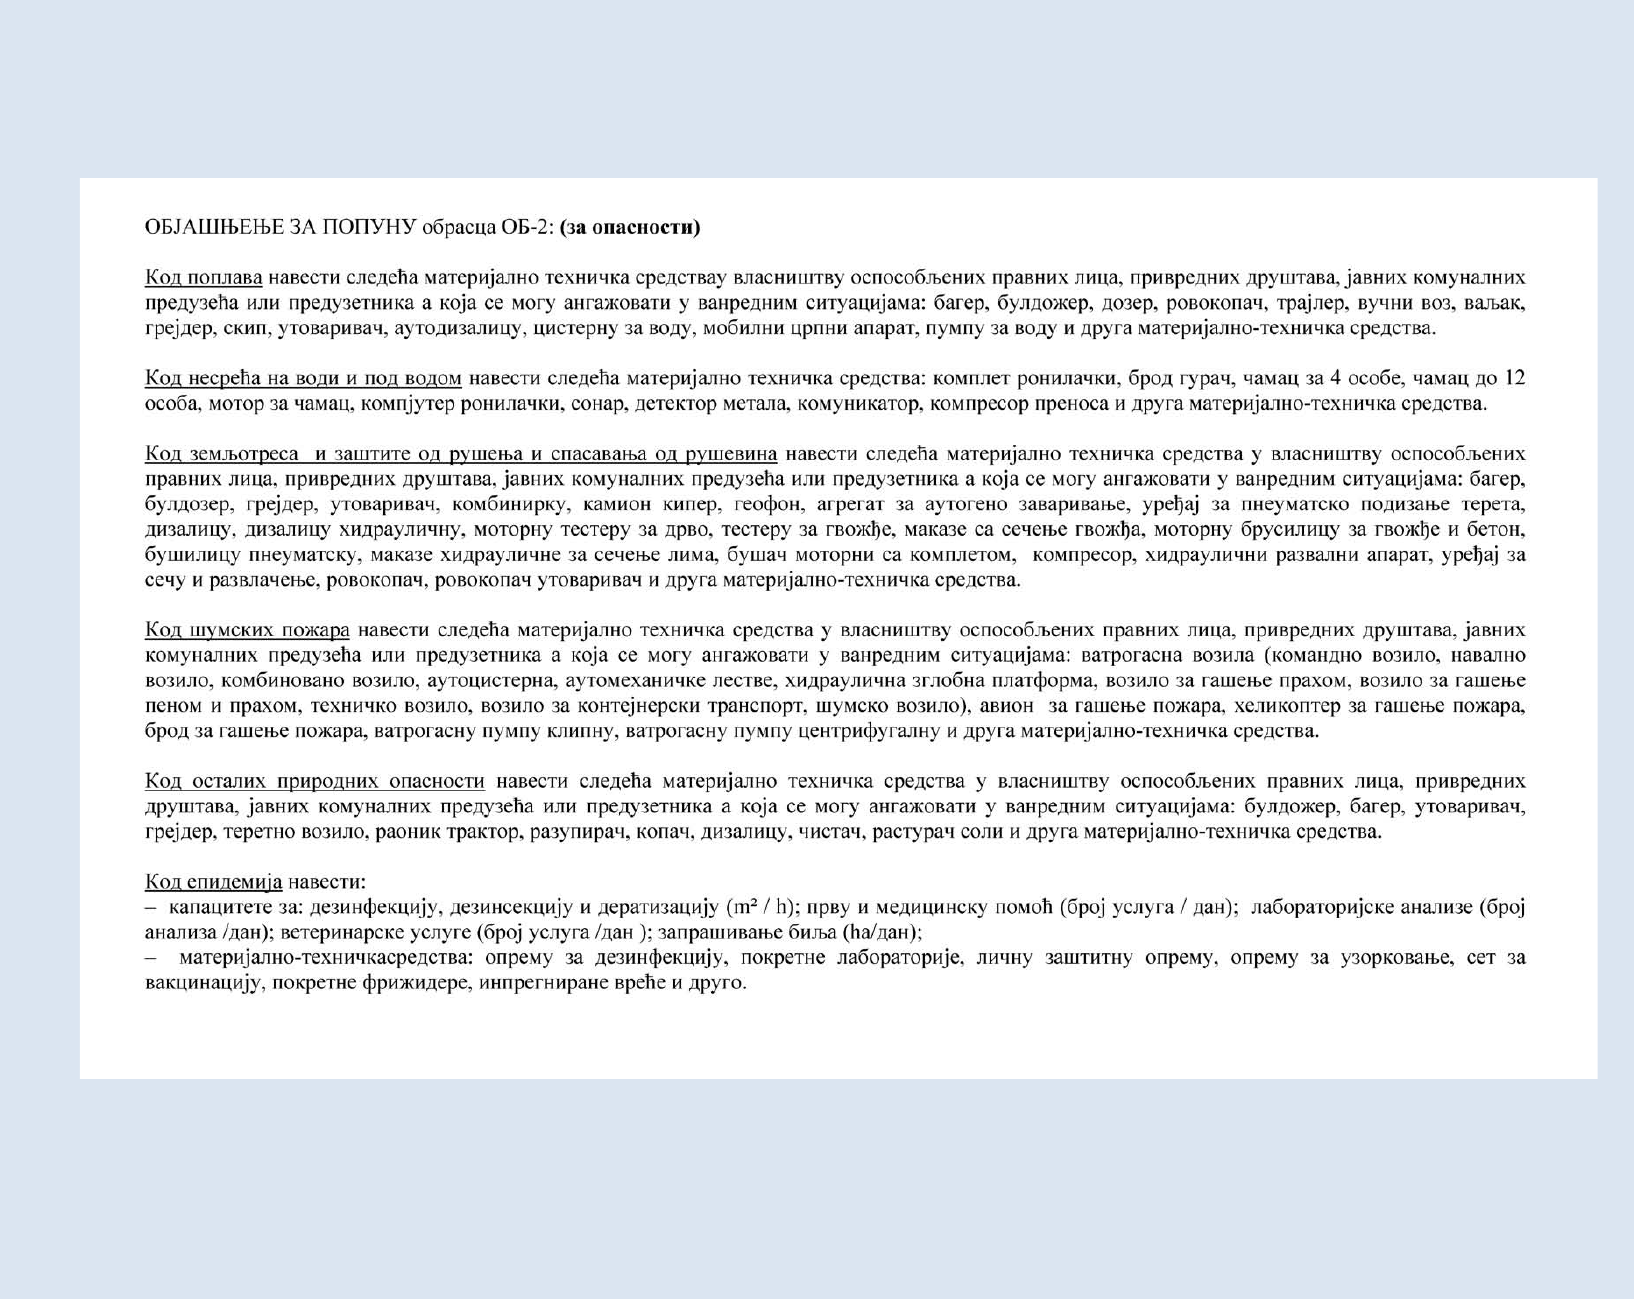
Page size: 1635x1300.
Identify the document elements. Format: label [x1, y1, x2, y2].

picture [79, 178, 1598, 1079]
